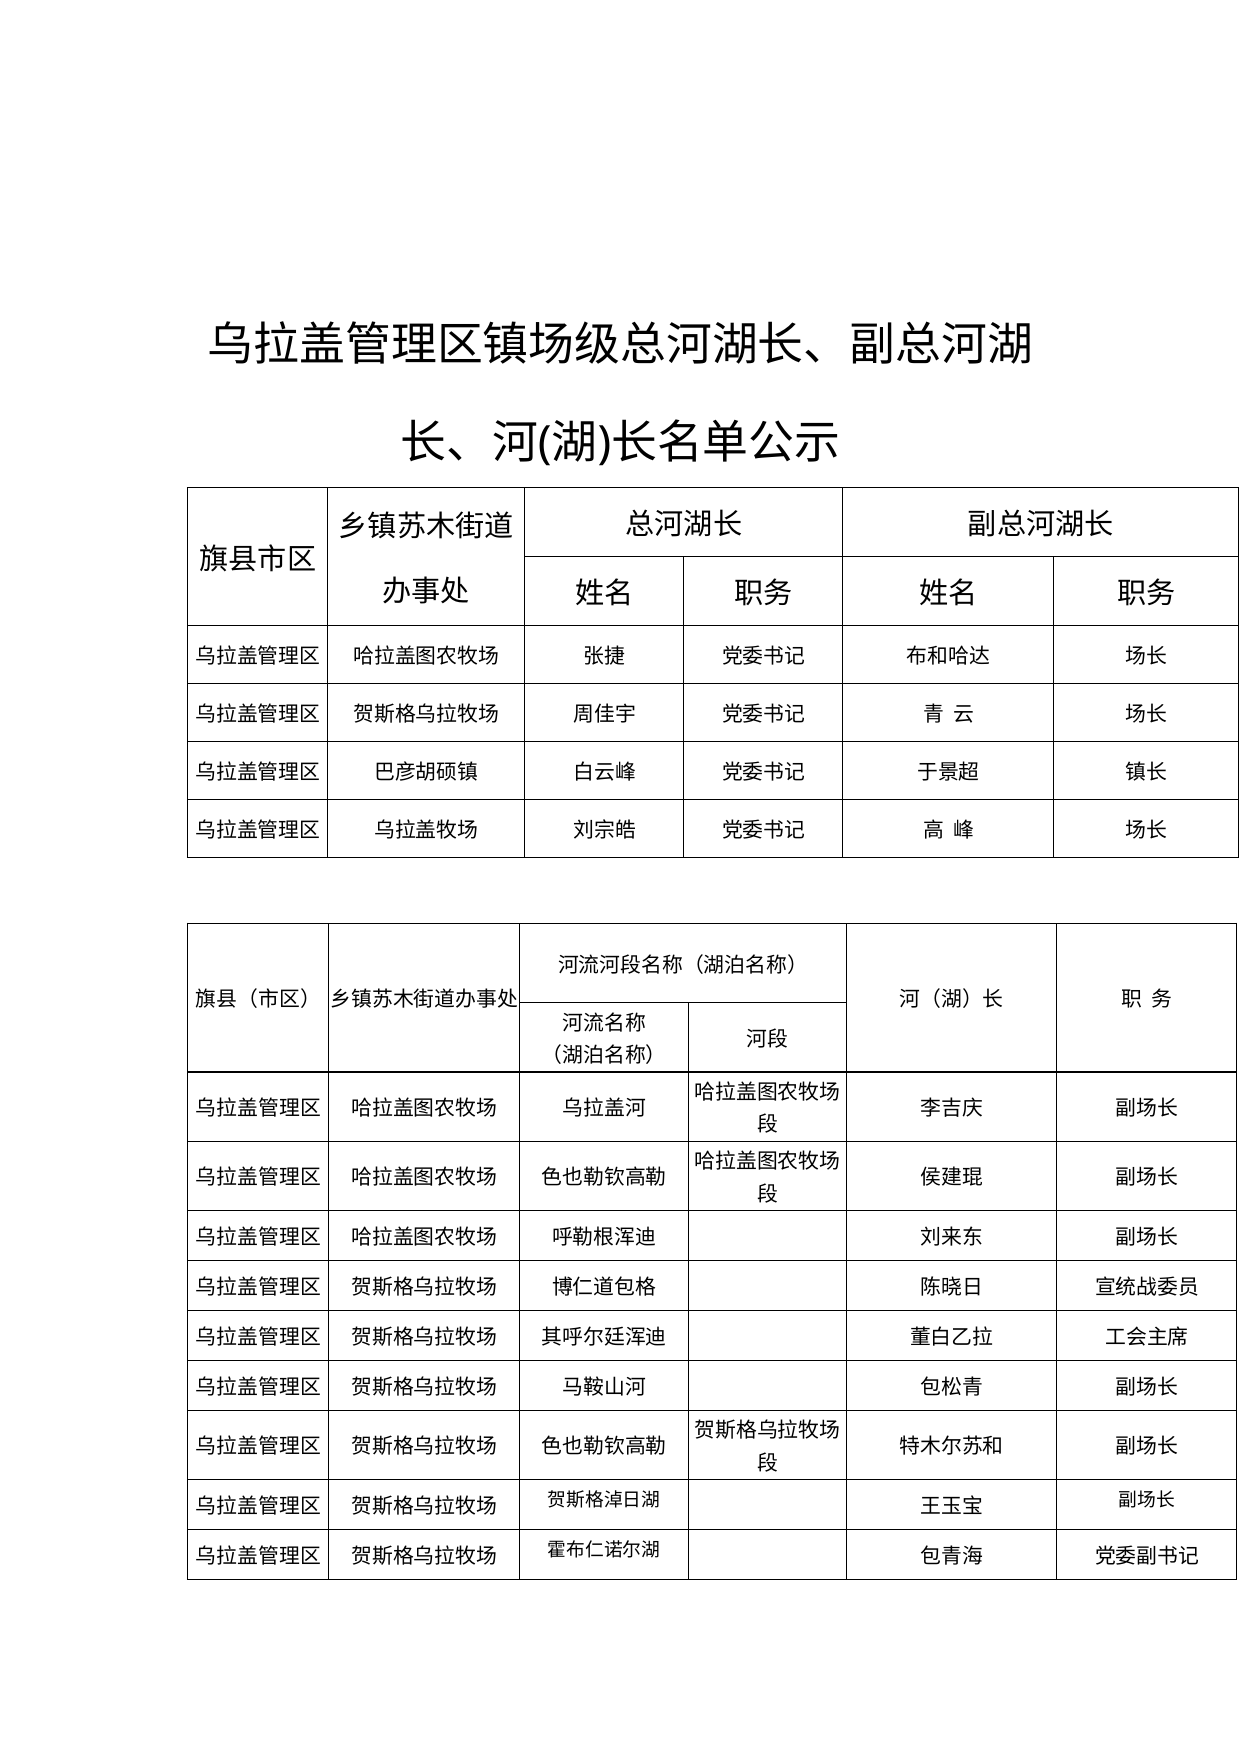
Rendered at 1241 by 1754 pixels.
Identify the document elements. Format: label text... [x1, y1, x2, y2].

table_cell 场长 [1054, 684, 1238, 741]
table_cell 党委书记 [684, 626, 842, 683]
table_cell 贺斯格乌拉牧场 [329, 1361, 519, 1410]
table_header 乡镇苏木街道办事处 [328, 488, 524, 625]
table_cell 李吉庆 [847, 1073, 1056, 1141]
table_cell 姓名 [525, 557, 683, 625]
table_cell 工会主席 [1057, 1311, 1236, 1360]
table_cell 副场长 [1057, 1480, 1236, 1529]
table_cell 副场长 [1057, 1411, 1236, 1479]
table_header 职 务 [1057, 924, 1236, 1071]
table_cell 刘宗皓 [525, 800, 683, 857]
table_cell 马鞍山河 [520, 1361, 688, 1410]
table_cell 哈拉盖图农牧场 [329, 1073, 519, 1141]
table_cell [689, 1211, 846, 1260]
table_cell 色也勒钦高勒 [520, 1142, 688, 1210]
table_header 旗县市区 [188, 488, 327, 625]
table_cell 包青海 [847, 1530, 1056, 1579]
table_cell 乌拉盖管理区 [188, 800, 327, 857]
table_cell 姓名 [843, 557, 1053, 625]
table_cell 党委书记 [684, 742, 842, 799]
table_cell 乌拉盖管理区 [188, 1411, 328, 1479]
table_cell 场长 [1054, 800, 1238, 857]
table_header 旗县（市区） [188, 924, 328, 1071]
table_cell 周佳宇 [525, 684, 683, 741]
table_cell 巴彦胡硕镇 [328, 742, 524, 799]
table_cell 刘来东 [847, 1211, 1056, 1260]
table_cell 职务 [1054, 557, 1238, 625]
table_cell 侯建琨 [847, 1142, 1056, 1210]
table_cell 职务 [684, 557, 842, 625]
table_cell 贺斯格乌拉牧场 [329, 1411, 519, 1479]
table_cell 乌拉盖管理区 [188, 1361, 328, 1410]
table_cell 布和哈达 [843, 626, 1053, 683]
table_cell [689, 1361, 846, 1410]
table_cell 高 峰 [843, 800, 1053, 857]
table_header 河（湖）长 [847, 924, 1056, 1071]
table_cell 乌拉盖管理区 [188, 1211, 328, 1260]
table_cell 乌拉盖河 [520, 1073, 688, 1141]
table_cell 乌拉盖管理区 [188, 626, 327, 683]
table_cell 乌拉盖管理区 [188, 684, 327, 741]
table_cell [689, 1480, 846, 1529]
table_cell 包松青 [847, 1361, 1056, 1410]
table_cell 哈拉盖图农牧场 [328, 626, 524, 683]
table_cell 河流名称 （湖泊名称） [520, 1003, 688, 1071]
table_header 副总河湖长 [843, 488, 1238, 556]
table_cell 哈拉盖图农牧场 [329, 1142, 519, 1210]
table_header 总河湖长 [525, 488, 842, 556]
table_cell [689, 1261, 846, 1310]
table_cell 乌拉盖管理区 [188, 1480, 328, 1529]
text 乌拉盖管理区镇场级总河湖长、副总河湖长、河(湖)长名单公示 [187, 292, 1053, 487]
table_cell 宣统战委员 [1057, 1261, 1236, 1310]
table_cell 乌拉盖管理区 [188, 742, 327, 799]
table_cell 党委副书记 [1057, 1530, 1236, 1579]
table_cell 于景超 [843, 742, 1053, 799]
table_cell 贺斯格乌拉牧场 [328, 684, 524, 741]
table_cell 镇长 [1054, 742, 1238, 799]
table_cell 党委书记 [684, 684, 842, 741]
table_cell 乌拉盖牧场 [328, 800, 524, 857]
table_header 河流河段名称（湖泊名称） [520, 924, 846, 1002]
table_cell 呼勒根浑迪 [520, 1211, 688, 1260]
table_cell 副场长 [1057, 1142, 1236, 1210]
table_cell 张捷 [525, 626, 683, 683]
table_cell 王玉宝 [847, 1480, 1056, 1529]
table_cell 场长 [1054, 626, 1238, 683]
table_cell 其呼尔廷浑迪 [520, 1311, 688, 1360]
table_cell 乌拉盖管理区 [188, 1142, 328, 1210]
table_cell 贺斯格乌拉牧场 [329, 1311, 519, 1360]
table_cell 河段 [689, 1003, 846, 1071]
table_cell 霍布仁诺尔湖 [520, 1530, 688, 1579]
table_cell 贺斯格淖日湖 [520, 1480, 688, 1529]
table_cell 贺斯格乌拉牧场 [329, 1530, 519, 1579]
table_cell 哈拉盖图农牧场段 [689, 1073, 846, 1141]
table_cell 色也勒钦高勒 [520, 1411, 688, 1479]
table_cell 董白乙拉 [847, 1311, 1056, 1360]
table_cell 贺斯格乌拉牧场 [329, 1480, 519, 1529]
table_cell 副场长 [1057, 1361, 1236, 1410]
table_cell 乌拉盖管理区 [188, 1073, 328, 1141]
table_cell 乌拉盖管理区 [188, 1261, 328, 1310]
table_cell 贺斯格乌拉牧场段 [689, 1411, 846, 1479]
table_cell [689, 1311, 846, 1360]
table_cell 贺斯格乌拉牧场 [329, 1261, 519, 1310]
table_cell 特木尔苏和 [847, 1411, 1056, 1479]
table_cell 党委书记 [684, 800, 842, 857]
table_cell 副场长 [1057, 1073, 1236, 1141]
table_cell 白云峰 [525, 742, 683, 799]
table_header 乡镇苏木街道办事处 [329, 924, 519, 1071]
table_cell 青 云 [843, 684, 1053, 741]
table_cell 哈拉盖图农牧场段 [689, 1142, 846, 1210]
table_cell 副场长 [1057, 1211, 1236, 1260]
table_cell 哈拉盖图农牧场 [329, 1211, 519, 1260]
table_cell 博仁道包格 [520, 1261, 688, 1310]
table_cell 乌拉盖管理区 [188, 1311, 328, 1360]
table_cell 乌拉盖管理区 [188, 1530, 328, 1579]
table_cell 陈晓日 [847, 1261, 1056, 1310]
table_cell [689, 1530, 846, 1579]
